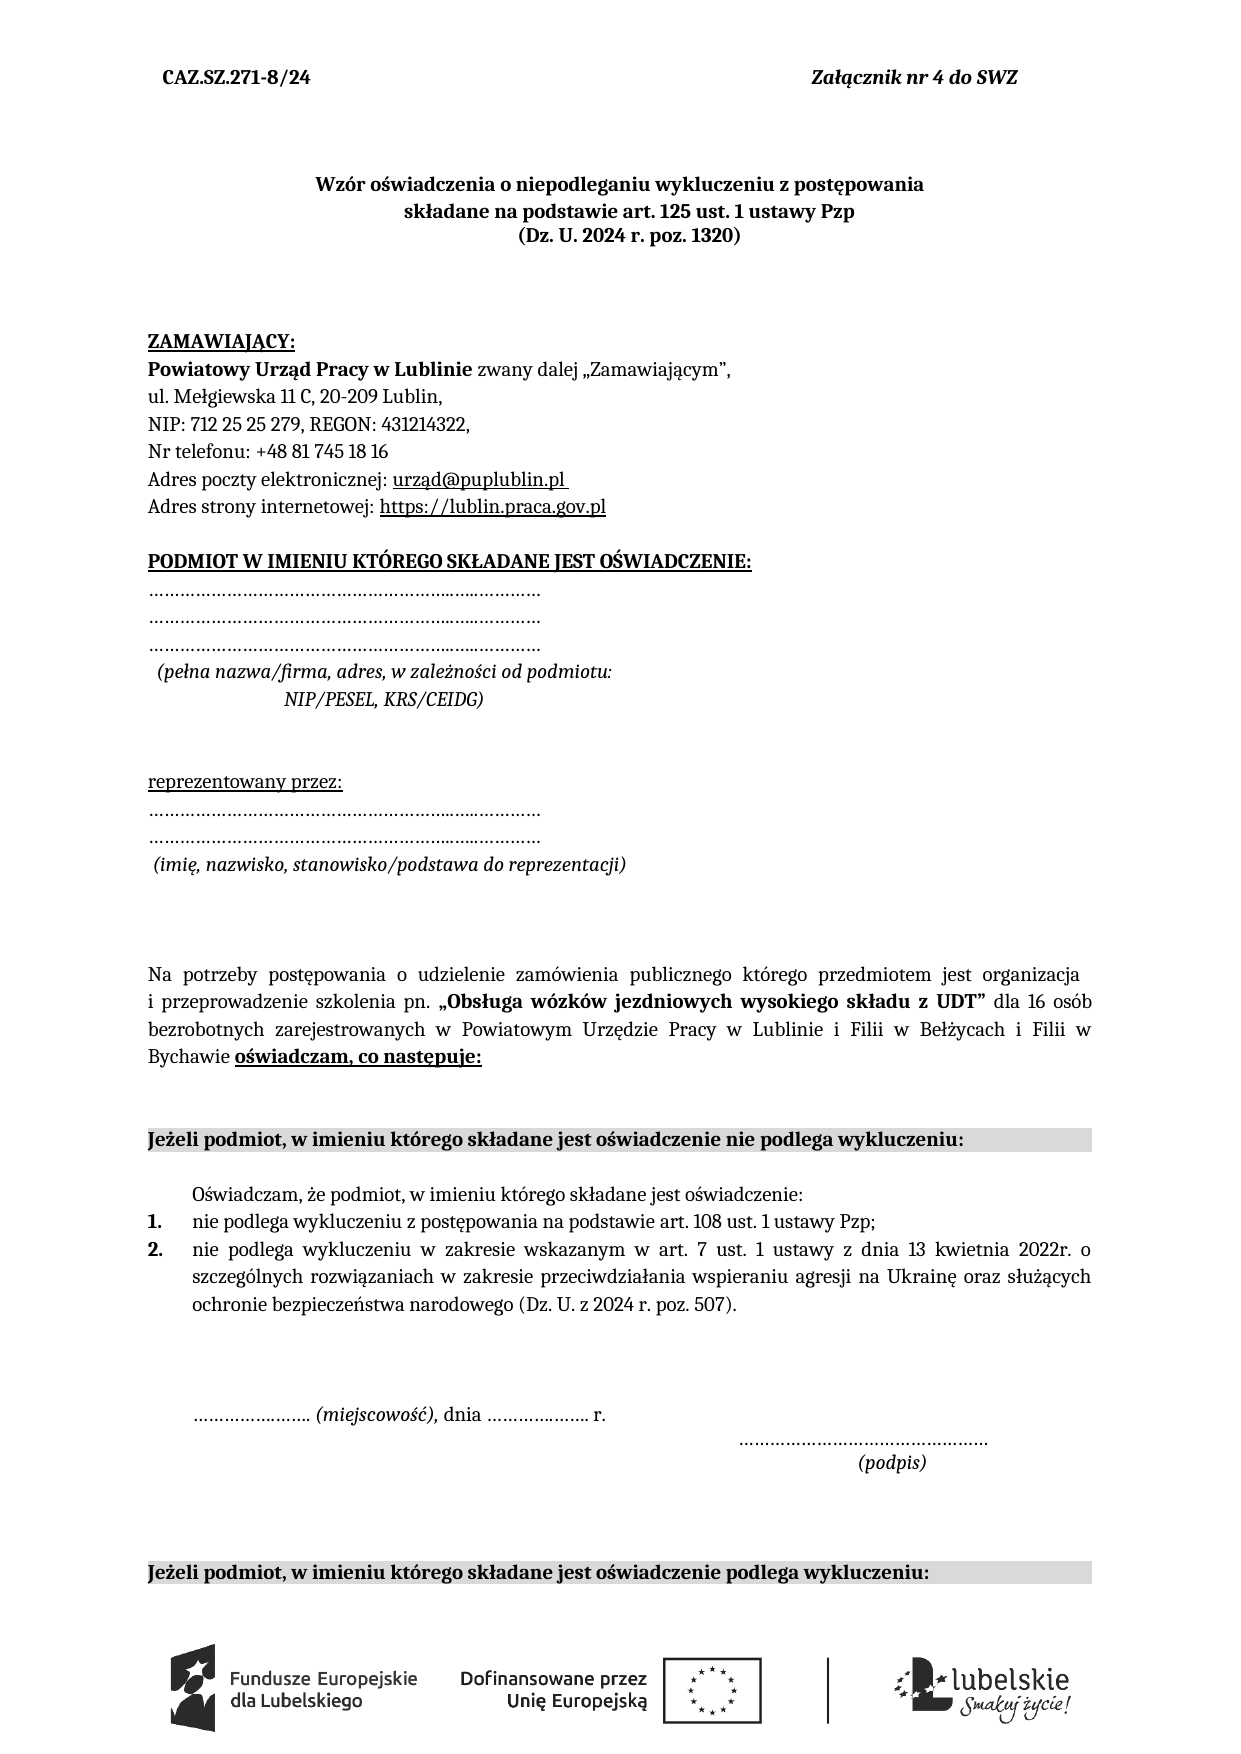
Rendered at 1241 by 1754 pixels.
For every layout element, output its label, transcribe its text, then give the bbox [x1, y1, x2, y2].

text Wzór oświadczenia o niepodleganiu wykluczeniu z postępowania [148, 172, 1092, 196]
text …………….……. (miejscowość), dnia ………….……. r. [148, 1403, 1092, 1427]
text Adres poczty elektronicznej: urząd@puplublin.pl [148, 468, 1092, 492]
list nie podlega wykluczeniu w zakresie wskazanym w art. 7 ust. 1 ustawy z dnia 13 kwietnia 2022r. o szczególnych rozwiązaniach w zakresie przeciwdziałania wspieraniu agresji na Ukrainę oraz służących ochronie bezpieczeństwa narodowego (Dz. U. z 2024 r. poz. 507). [148, 1238, 1092, 1317]
text ul. Mełgiewska 11 C, 20-209 Lublin, [148, 385, 1092, 409]
text Adres strony internetowej: https://lublin.praca.gov.pl [148, 495, 1092, 519]
text (Dz. U. 2024 r. poz. 1320) [166, 224, 1092, 248]
text Na potrzeby postępowania o udzielenie zamówienia publicznego którego przedmiotem jest organizacja i przeprowadzenie szkolenia pn. „Obsługa wózków jezdniowych wysokiego składu z UDT” dla 16 osób bezrobotnych zarejestrowanych w Powiatowym Urzędzie Pracy w Lublinie i Filii w Bełżycach i Filii w Bychawie oświadczam, co następuje: [148, 963, 1092, 1069]
text PODMIOT W IMIENIU KTÓREGO SKŁADANE JEST OŚWIADCZENIE: [148, 550, 1092, 574]
text Oświadczam, że podmiot, w imieniu którego składane jest oświadczenie: [192, 1183, 1092, 1207]
text Jeżeli podmiot, w imieniu którego składane jest oświadczenie podlega wykluczeniu: [148, 1561, 1092, 1584]
picture [147, 1621, 1092, 1754]
text Powiatowy Urząd Pracy w Lublinie zwany dalej „Zamawiającym”, [148, 358, 1092, 382]
text …………………………………………………..…..………… [148, 578, 650, 602]
text …………………………………………………..…..………… [148, 633, 650, 657]
text reprezentowany przez: [148, 770, 1092, 794]
text …………………………………………………..…..………… [148, 798, 650, 822]
text Nr telefonu: +48 81 745 18 16 [148, 440, 1092, 464]
text (podpis) [738, 1451, 1092, 1474]
text składane na podstawie art. 125 ust. 1 ustawy Pzp [166, 200, 1092, 224]
list nie podlega wykluczeniu z postępowania na podstawie art. 108 ust. 1 ustawy Pzp; [148, 1210, 1092, 1234]
text Jeżeli podmiot, w imieniu którego składane jest oświadczenie nie podlega wykluczeniu: [148, 1128, 1092, 1152]
text ZAMAWIAJĄCY: [148, 330, 1092, 354]
text (imię, nazwisko, stanowisko/podstawa do reprezentacji) [148, 853, 1092, 877]
text …………………………………………………..…..………… [148, 605, 650, 629]
text ………………………………………… [148, 1427, 1092, 1451]
text …………………………………………………..…..………… [148, 825, 650, 849]
text (pełna nazwa/firma, adres, w zależności od podmiotu: NIP/PESEL, KRS/CEIDG) [148, 660, 621, 712]
text NIP: 712 25 25 279, REGON: 431214322, [148, 413, 1092, 437]
